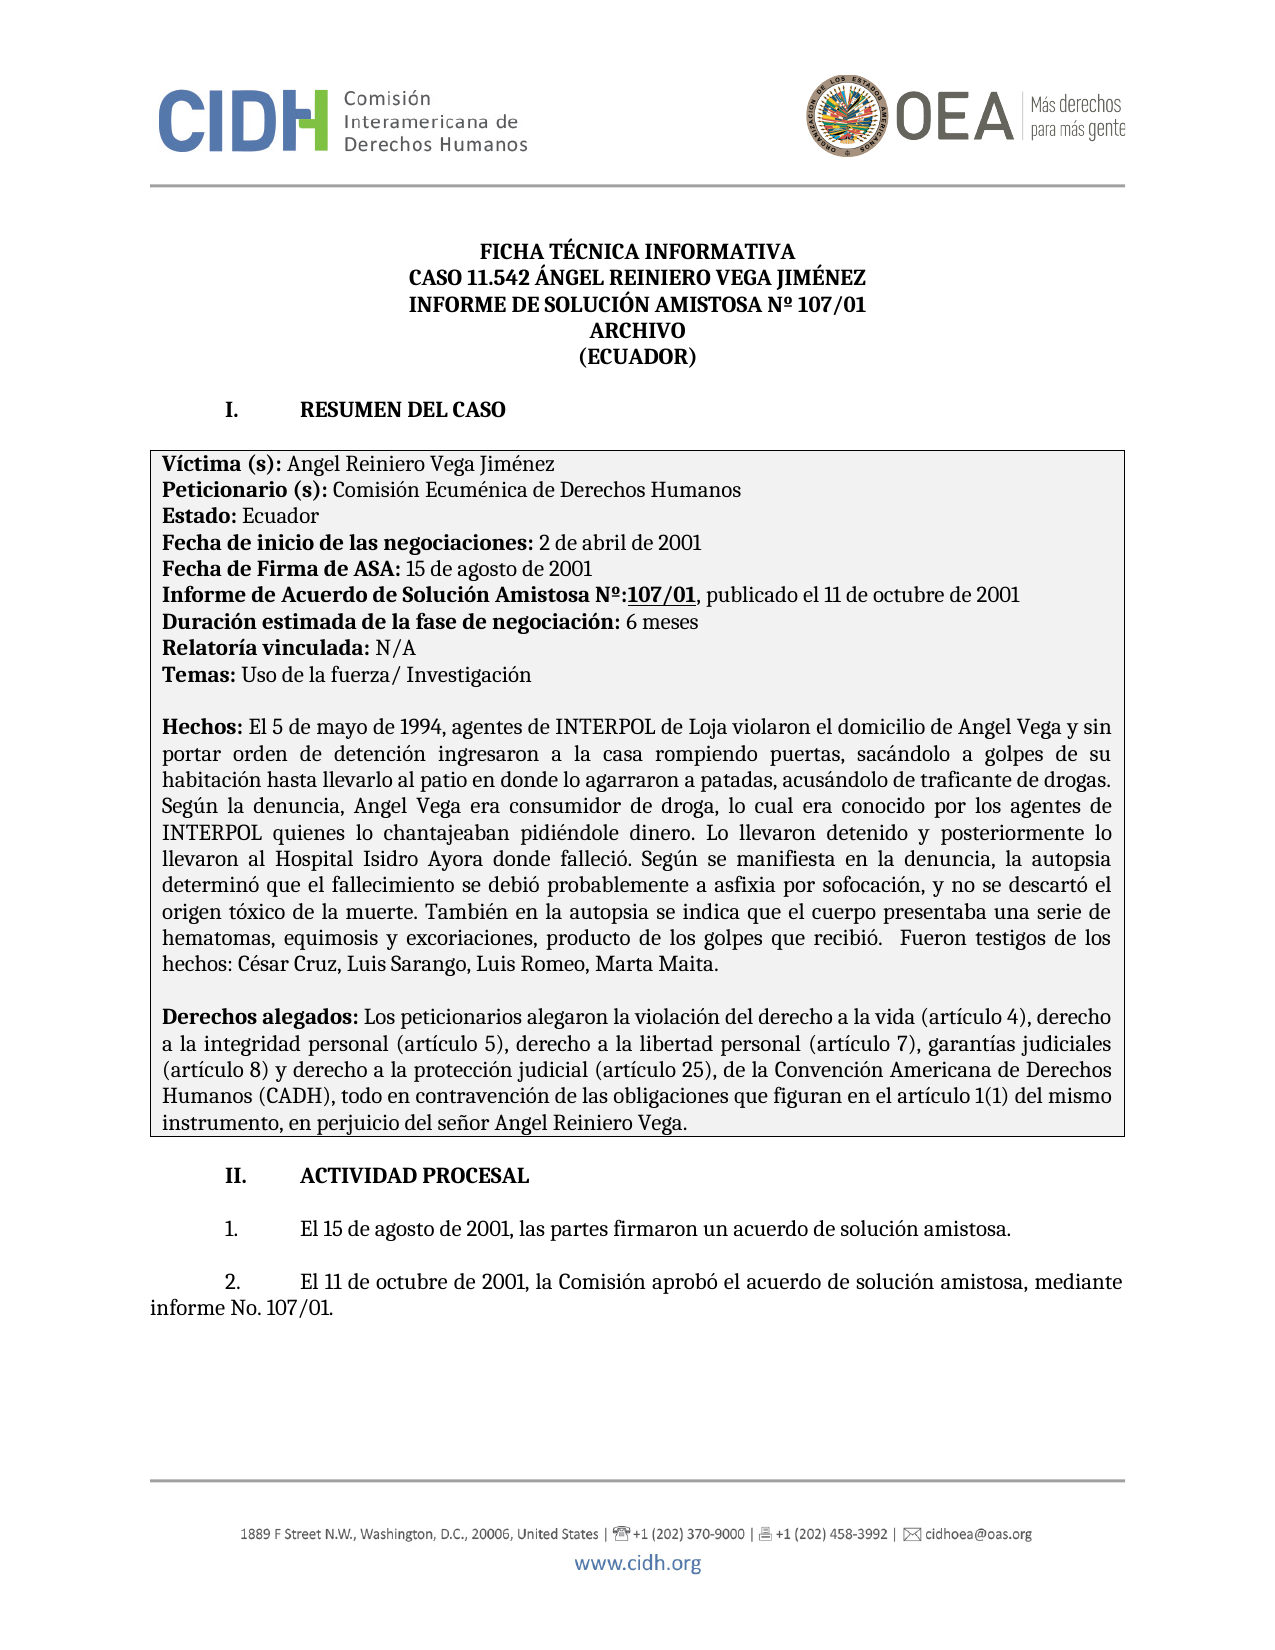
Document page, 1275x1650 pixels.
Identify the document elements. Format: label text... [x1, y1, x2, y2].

list ACTIVIDAD PROCESAL [150, 1163, 1125, 1189]
list RESUMEN DEL CASO [150, 397, 1125, 423]
table_header Víctima (s): Angel Reiniero Vega Jiménez Peticionario (s): Comisión Ecuménica de Derechos Humanos Estado: Ecuador Fecha de inicio de las negociaciones: 2 de abril de 2001 Fecha de Firma de ASA: 15 de agosto de 2001 Informe de Acuerdo de Solución Amistosa Nº:107/01, publicado el 11 de octubre de 2001 Duración estimada de la fase de negociación: 6 meses Relatoría vinculada: N/A Temas: Uso de la fuerza/ Investigación Hechos: El 5 de mayo de 1994, agentes de INTERPOL de Loja violaron el domicilio de Angel Vega y sin portar orden de detención ingresaron a la casa rompiendo puertas, sacándolo a golpes de su habitación hasta llevarlo al patio en donde lo agarraron a patadas, acusándolo de traficante de drogas. Según la denuncia, Angel Vega era consumidor de droga, lo cual era conocido por los agentes de INTERPOL quienes lo chantajeaban pidiéndole dinero. Lo llevaron detenido y posteriormente lo llevaron al Hospital Isidro Ayora donde falleció. Según se manifiesta en la denuncia, la autopsia determinó que el fallecimiento se debió probablemente a asfixia por sofocación, y no se descartó el origen tóxico de la muerte. También en la autopsia se indica que el cuerpo presentaba una serie de hematomas, equimosis y excoriaciones, producto de los golpes que recibió. Fueron testigos de los hechos: César Cruz, Luis Sarango, Luis Romeo, Marta Maita. Derechos alegados: Los peticionarios alegaron la violación del derecho a la vida (artículo 4), derecho a la integridad personal (artículo 5), derecho a la libertad personal (artículo 7), garantías judiciales (artículo 8) y derecho a la protección judicial (artículo 25), de la Convención Americana de Derechos Humanos (CADH), todo en contravención de las obligaciones que figuran en el artículo 1(1) del mismo instrumento, en perjuicio del señor Angel Reiniero Vega. [151, 451, 1124, 1136]
picture [217, 1521, 1058, 1575]
picture [150, 82, 537, 157]
list El 15 de agosto de 2001, las partes firmaron un acuerdo de solución amistosa. [150, 1216, 1125, 1242]
list El 11 de octubre de 2001, la Comisión aprobó el acuerdo de solución amistosa, mediante informe No. 107/01. [150, 1268, 1125, 1321]
text (ECUADOR) [122, 344, 1153, 370]
text FICHA TÉCNICA INFORMATIVA [122, 239, 1153, 265]
text INFORME DE SOLUCIÓN AMISTOSA Nº 107/01 [122, 291, 1153, 318]
picture [806, 75, 1125, 157]
text CASO 11.542 ÁNGEL REINIERO VEGA JIMÉNEZ [122, 265, 1153, 291]
text ARCHIVO [122, 318, 1153, 344]
